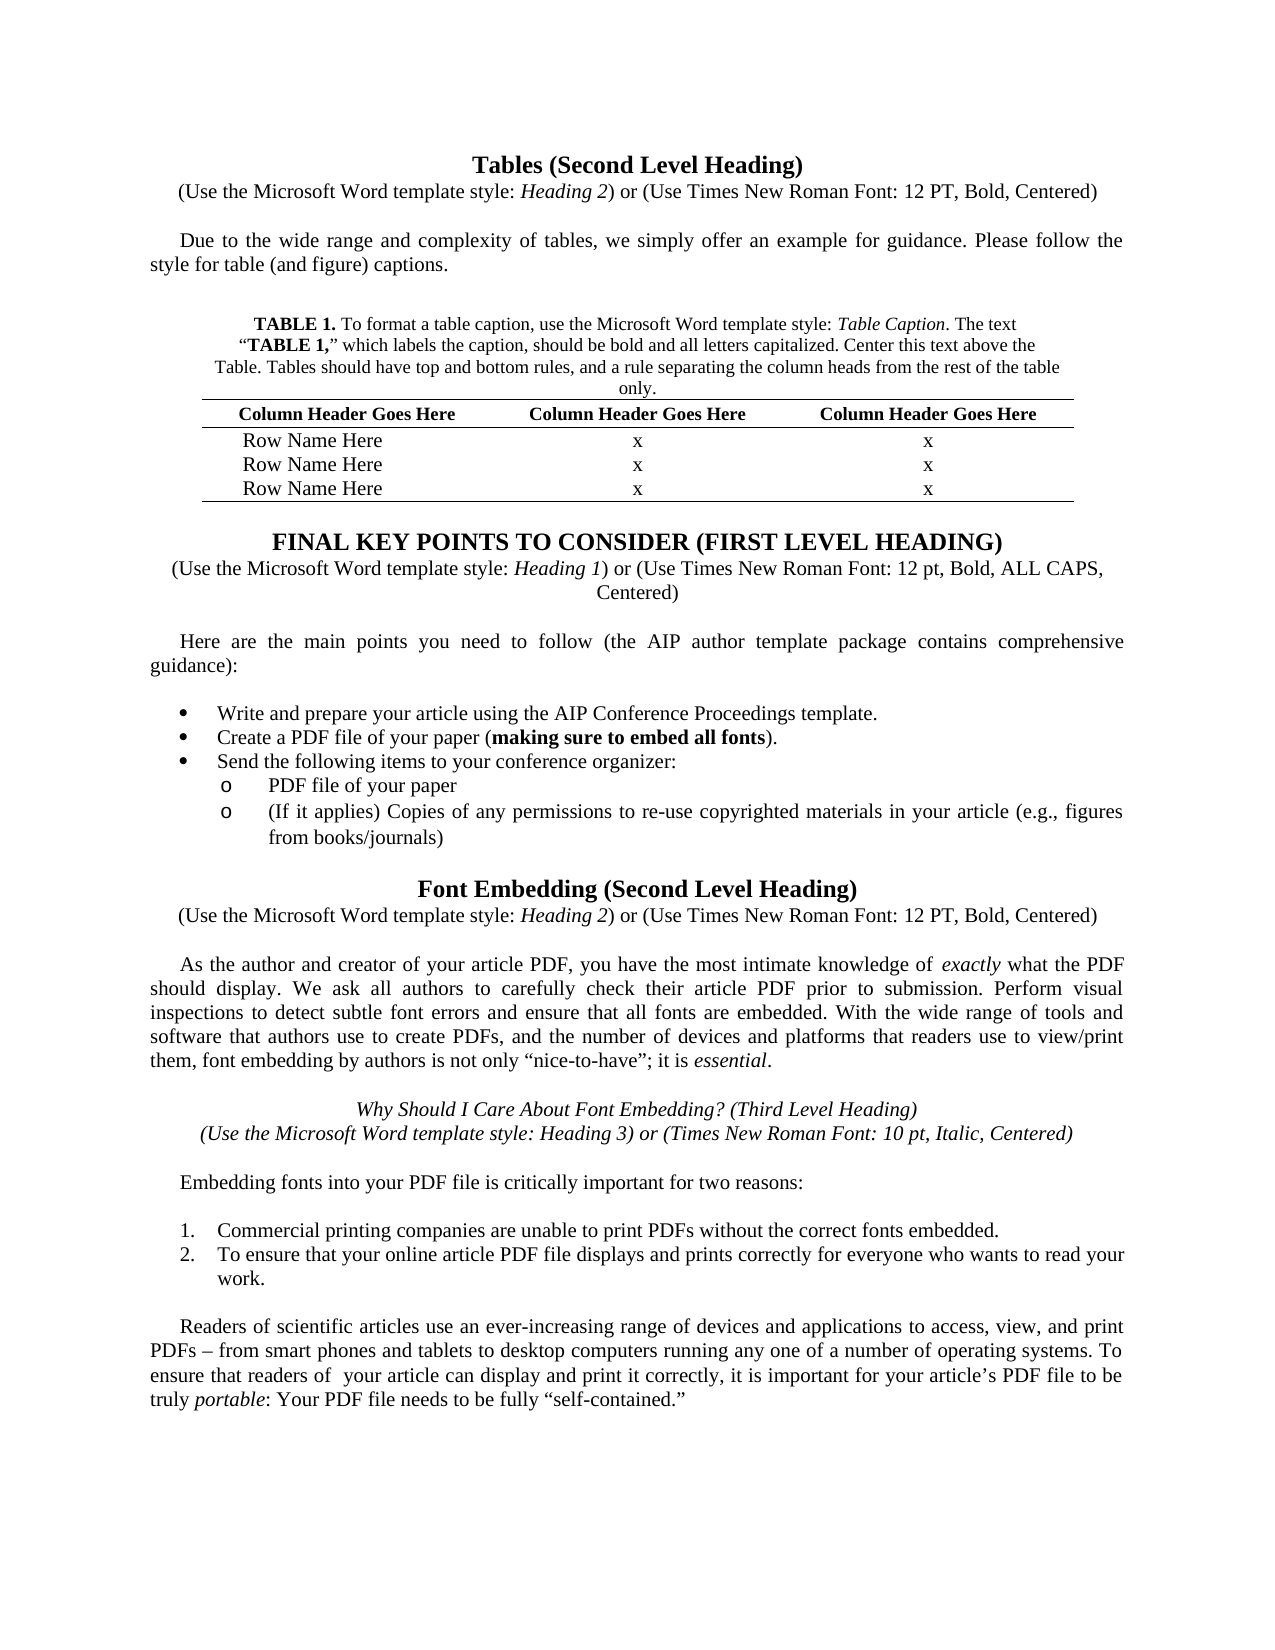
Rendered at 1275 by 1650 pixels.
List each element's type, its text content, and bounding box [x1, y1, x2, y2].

subtitle Why Should I Care About Font Embedding? (Third Level Heading) (Use the Microsoft Word template style: Heading 3) or (Times New Roman Font: 10 pt, Italic, Centered) [150, 1097, 1125, 1145]
table_cell x [783, 476, 1073, 501]
table_header TABLE 1. To format a table caption, use the Microsoft Word template style: Table Caption. The text “TABLE 1,” which labels the caption, should be bold and all letters capitalized. Center this text above the Table. Tables should have top and bottom rules, and a rule separating the column heads from the rest of the table only. [202, 300, 1073, 399]
table_cell x [783, 428, 1073, 452]
subtitle Font Embedding (Second Level Heading) (Use the Microsoft Word template style: Heading 2) or (Use Times New Roman Font: 12 pt, Bold, Centered) [150, 874, 1125, 927]
table_cell Column Header Goes Here [783, 400, 1073, 427]
text Embedding fonts into your PDF file is critically important for two reasons: [150, 1170, 1125, 1194]
table_cell Row Name Here [202, 476, 492, 501]
table_cell x [783, 452, 1073, 476]
table_cell x [492, 428, 783, 452]
list Commercial printing companies are unable to print PDFs without the correct fonts embedded. [179, 1218, 1125, 1242]
text Create a PDF file of your paper (making sure to embed all fonts). [179, 725, 1125, 749]
table_cell Row Name Here [202, 428, 492, 452]
text As the author and creator of your article PDF, you have the most intimate knowledge of exactly what the PDF should display. We ask all authors to carefully check their article PDF prior to submission. Perform visual inspections to detect subtle font errors and ensure that all fonts are embedded. With the wide range of tools and software that authors use to create PDFs, and the number of devices and platforms that readers use to view/print them, font embedding by authors is not only “nice-to-have”; it is essential. [150, 952, 1125, 1072]
table_cell Column Header Goes Here [202, 400, 492, 427]
table_cell x [492, 476, 783, 501]
text Send the following items to your conference organizer: [179, 749, 1125, 773]
text Here are the main points you need to follow (the AIP author template package contains comprehensive guidance): [150, 629, 1125, 677]
text Write and prepare your article using the AIP Conference Proceedings template. [179, 701, 1125, 725]
subtitle Tables (Second Level Heading) (Use the Microsoft Word template style: Heading 2) or (Use Times New Roman Font: 12 pt, Bold, Centered) [150, 150, 1125, 203]
list PDF file of your paper [220, 773, 1125, 799]
table_cell Column Header Goes Here [492, 400, 783, 427]
list (If it applies) Copies of any permissions to re-use copyrighted materials in your article (e.g., figures from books/journals) [220, 799, 1125, 849]
table_cell Row Name Here [202, 452, 492, 476]
table_cell x [492, 452, 783, 476]
text To ensure that your online article PDF file displays and prints correctly for everyone who wants to read your work. [179, 1242, 1125, 1290]
text Readers of scientific articles use an ever-increasing range of devices and applications to access, view, and print PDFs – from smart phones and tablets to desktop computers running any one of a number of operating systems. To ensure that readers of your article can display and print it correctly, it is important for your article’s PDF file to be truly portable: Your PDF file needs to be fully “self-contained.” [150, 1314, 1125, 1411]
text Due to the wide range and complexity of tables, we simply offer an example for guidance. Please follow the style for table (and figure) captions. [150, 228, 1125, 276]
subtitle final key points to consider (first level heading) (Use the Microsoft Word template style: Heading 1) or (Use Times New Roman Font: 12 pt, Bold, ALL CAPS, Centered) [150, 527, 1125, 604]
